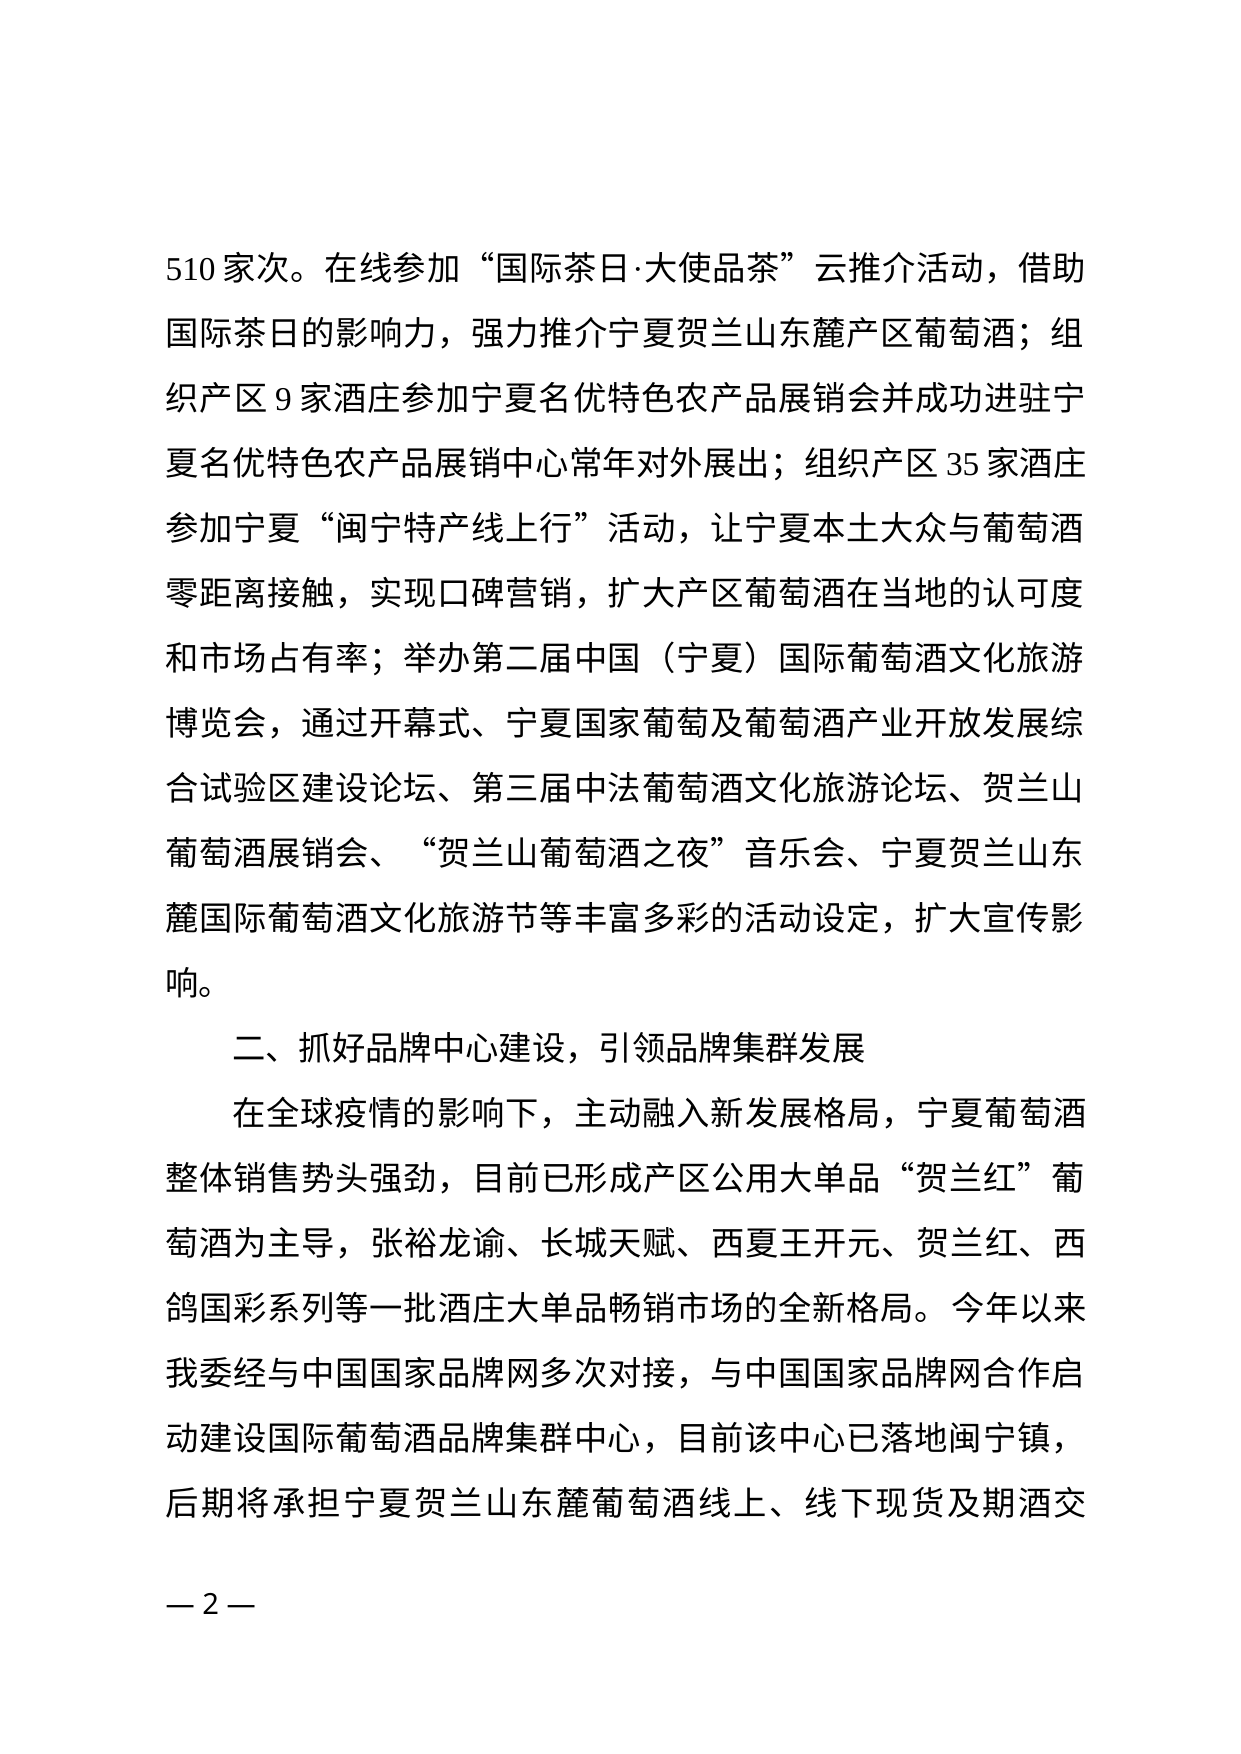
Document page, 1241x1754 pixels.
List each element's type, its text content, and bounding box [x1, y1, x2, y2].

list 二、抓好品牌中心建设，引领品牌集群发展 [165, 1013, 1087, 1078]
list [165, 1078, 1087, 1533]
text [165, 233, 1087, 1013]
